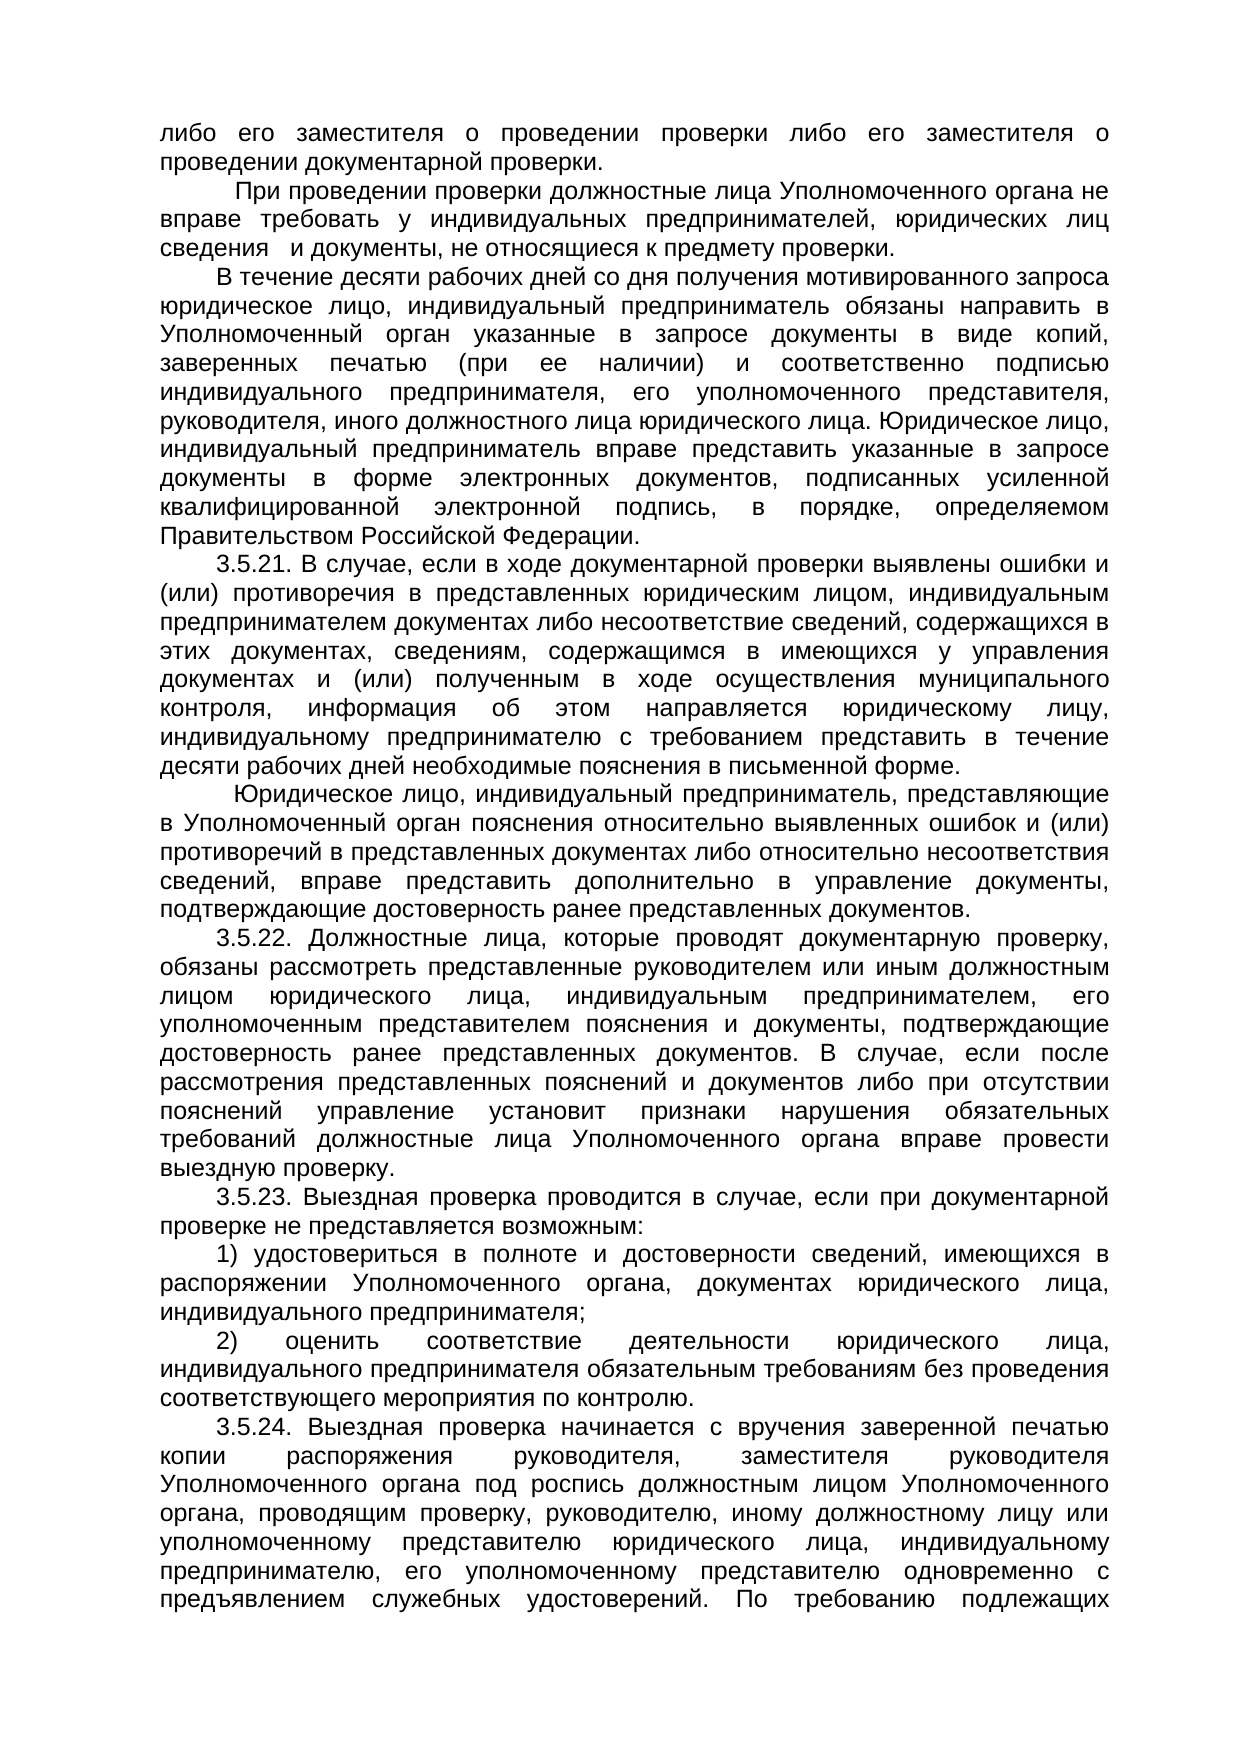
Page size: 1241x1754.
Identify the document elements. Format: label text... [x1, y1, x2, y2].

text 3.5.22. Должностные лица, которые проводят документарную проверку, обязаны рассмотреть представленные руководителем или иным должностным лицом юридического лица, индивидуальным предпринимателем, его уполномоченным представителем пояснения и документы, подтверждающие достоверность ранее представленных документов. В случае, если после рассмотрения представленных пояснений и документов либо при отсутствии пояснений управление установит признаки нарушения обязательных требований должностные лица Уполномоченного органа вправе провести выездную проверку. [159, 923, 1110, 1182]
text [159, 118, 1110, 176]
text 1) удостовериться в полноте и достоверности сведений, имеющихся в распоряжении Уполномоченного органа, документах юридического лица, индивидуального предпринимателя; [159, 1239, 1110, 1326]
text В течение десяти рабочих дней со дня получения мотивированного запроса юридическое лицо, индивидуальный предприниматель обязаны направить в Уполномоченный орган указанные в запросе документы в виде копий, заверенных печатью (при ее наличии) и соответственно подписью индивидуального предпринимателя, его уполномоченного представителя, руководителя, иного должностного лица юридического лица. Юридическое лицо, индивидуальный предприниматель вправе представить указанные в запросе документы в форме электронных документов, подписанных усиленной квалифицированной электронной подпись, в порядке, определяемом Правительством Российской Федерации. [159, 262, 1110, 549]
text При проведении проверки должностные лица Уполномоченного органа не вправе требовать у индивидуальных предпринимателей, юридических лиц сведения и документы, не относящиеся к предмету проверки. [159, 176, 1110, 262]
text 3.5.23. Выездная проверка проводится в случае, если при документарной проверке не представляется возможным: [159, 1182, 1110, 1239]
text Юридическое лицо, индивидуальный предприниматель, представляющие в Уполномоченный орган пояснения относительно выявленных ошибок и (или) противоречий в представленных документах либо относительно несоответствия сведений, вправе представить дополнительно в управление документы, подтверждающие достоверность ранее представленных документов. [159, 779, 1110, 923]
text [159, 1412, 1110, 1613]
text 3.5.21. В случае, если в ходе документарной проверки выявлены ошибки и (или) противоречия в представленных юридическим лицом, индивидуальным предпринимателем документах либо несоответствие сведений, содержащихся в этих документах, сведениям, содержащимся в имеющихся у управления документах и (или) полученным в ходе осуществления муниципального контроля, информация об этом направляется юридическому лицу, индивидуальному предпринимателю с требованием представить в течение десяти рабочих дней необходимые пояснения в письменной форме. [159, 549, 1110, 779]
text 2) оценить соответствие деятельности юридического лица, индивидуального предпринимателя обязательным требованиям без проведения соответствующего мероприятия по контролю. [159, 1326, 1110, 1412]
